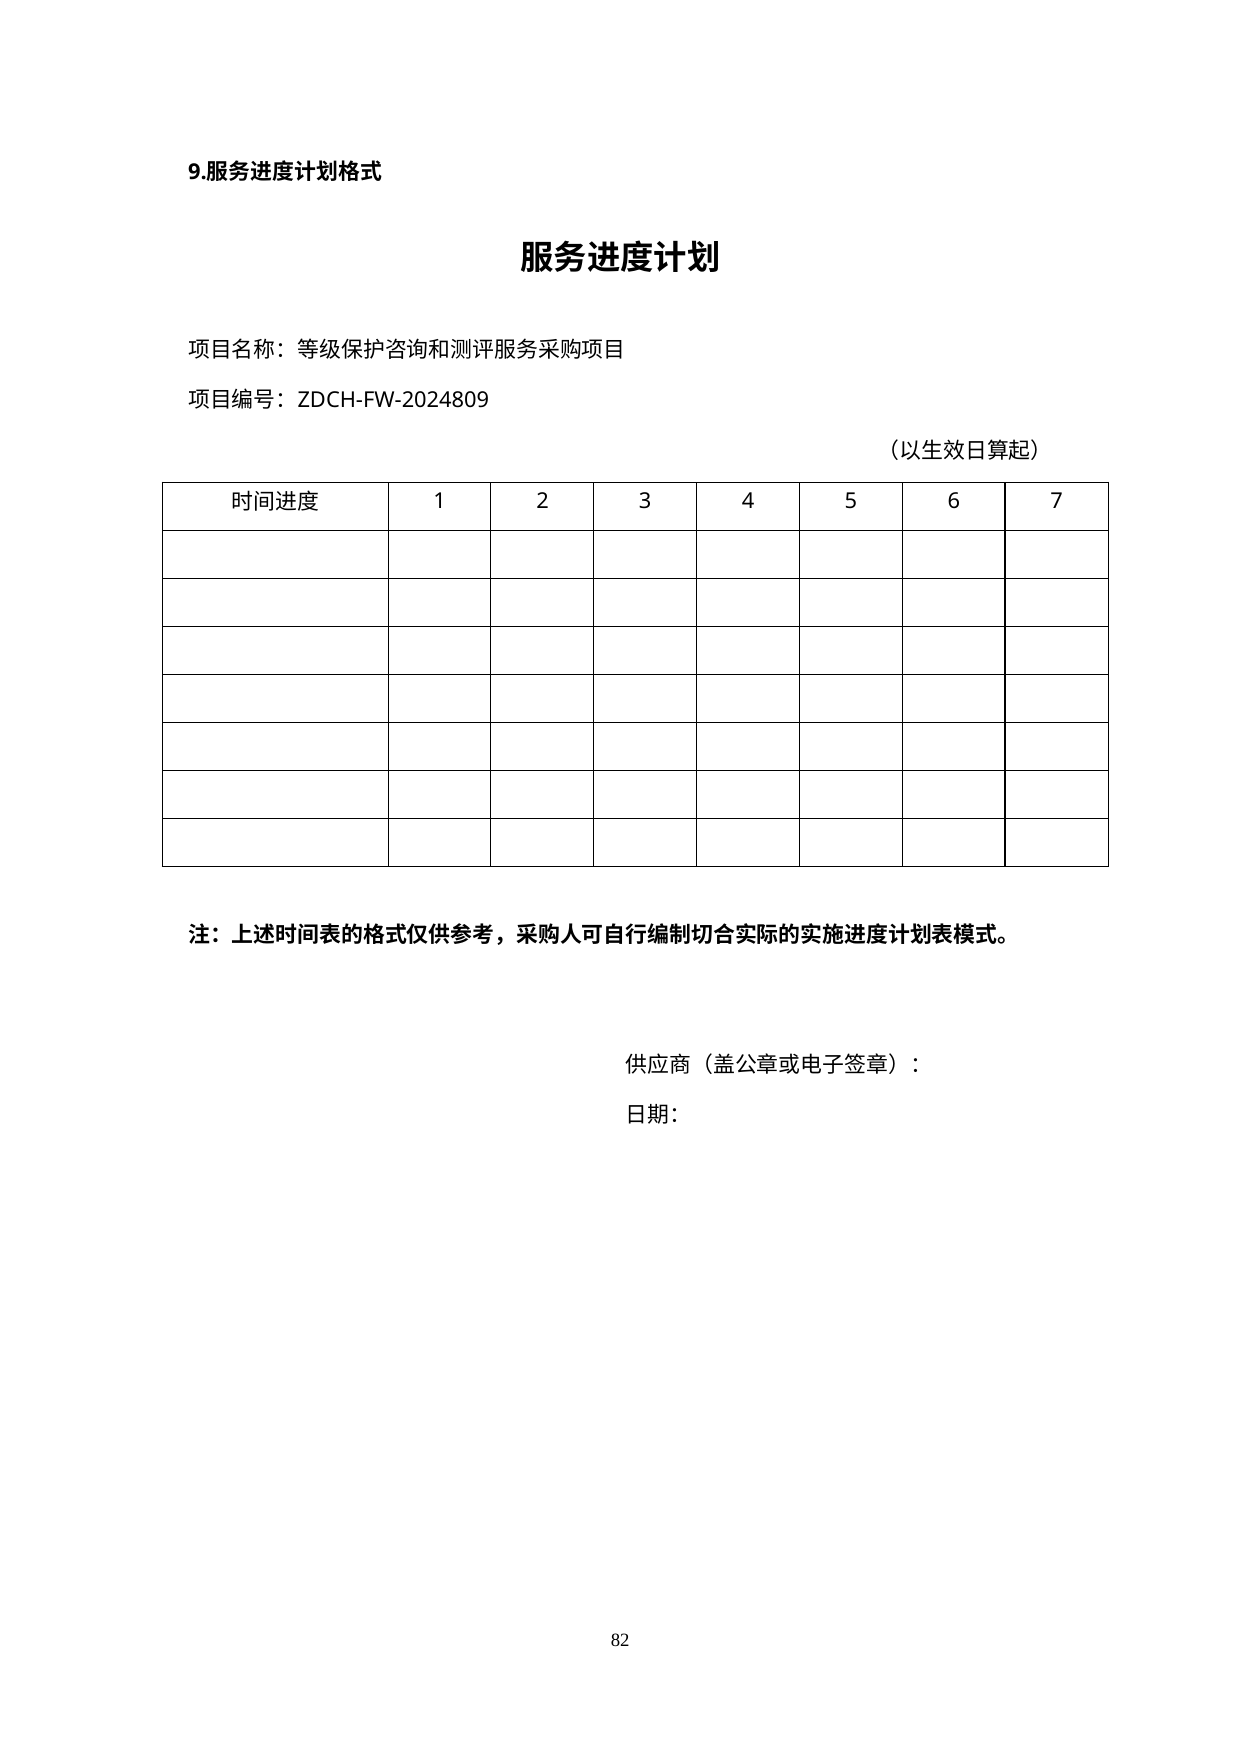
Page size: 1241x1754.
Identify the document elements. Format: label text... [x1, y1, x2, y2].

table_cell [389, 579, 490, 626]
table_cell [594, 531, 696, 578]
table_cell [491, 819, 593, 866]
table_cell [163, 531, 388, 578]
text 项目编号：ZDCH-FW-2024809 [188, 381, 1052, 415]
text 注：上述时间表的格式仅供参考，采购人可自行编制切合实际的实施进度计划表模式。 [188, 916, 1052, 951]
table_cell [389, 627, 490, 674]
text 日期： [188, 1096, 1052, 1130]
text 供应商（盖公章或电子签章）： [188, 1046, 1052, 1080]
table_cell [1006, 723, 1108, 770]
table_cell [800, 579, 902, 626]
table_cell [389, 819, 490, 866]
table_cell [903, 627, 1004, 674]
text （以生效日算起） [188, 431, 1052, 466]
table_cell [163, 579, 388, 626]
table_cell [594, 579, 696, 626]
table_cell [800, 531, 902, 578]
table_cell [697, 771, 799, 818]
table_cell [1006, 819, 1108, 866]
table_cell [491, 627, 593, 674]
table_cell [1006, 531, 1108, 578]
table_cell [697, 627, 799, 674]
table_cell [491, 771, 593, 818]
text 服务进度计划 [188, 220, 1052, 289]
table_header 时间进度 [163, 483, 388, 529]
table_cell [800, 723, 902, 770]
table_cell [594, 771, 696, 818]
table_cell [491, 531, 593, 578]
table_cell [491, 579, 593, 626]
table_header 7 [1006, 483, 1108, 529]
table_cell [389, 723, 490, 770]
table_cell [389, 531, 490, 578]
table_cell [163, 675, 388, 722]
table_cell [903, 771, 1004, 818]
table_cell [697, 675, 799, 722]
table_cell [1006, 579, 1108, 626]
table_cell [1006, 771, 1108, 818]
table_cell [903, 723, 1004, 770]
table_cell [1006, 675, 1108, 722]
table_header 1 [389, 483, 490, 529]
table_header 4 [697, 483, 799, 529]
table_cell [800, 675, 902, 722]
table_cell [594, 675, 696, 722]
table_cell [800, 627, 902, 674]
table_cell [800, 819, 902, 866]
table_cell [903, 675, 1004, 722]
table_cell [697, 819, 799, 866]
table_cell [163, 819, 388, 866]
table_header 3 [594, 483, 696, 529]
table_cell [697, 723, 799, 770]
text 9.服务进度计划格式 [188, 153, 1052, 187]
table_cell [163, 627, 388, 674]
table_cell [594, 723, 696, 770]
table_cell [697, 579, 799, 626]
table_cell [903, 531, 1004, 578]
table_cell [903, 819, 1004, 866]
table_cell [903, 579, 1004, 626]
table_cell [163, 723, 388, 770]
table_cell [491, 723, 593, 770]
table_cell [697, 531, 799, 578]
table_cell [800, 771, 902, 818]
table_header 2 [491, 483, 593, 529]
table_cell [163, 771, 388, 818]
table_cell [1006, 627, 1108, 674]
table_cell [491, 675, 593, 722]
table_cell [594, 819, 696, 866]
table_header 5 [800, 483, 902, 529]
table_cell [389, 675, 490, 722]
text 项目名称：等级保护咨询和测评服务采购项目 [188, 331, 1052, 365]
table_cell [389, 771, 490, 818]
table_cell [594, 627, 696, 674]
table_header 6 [903, 483, 1004, 529]
